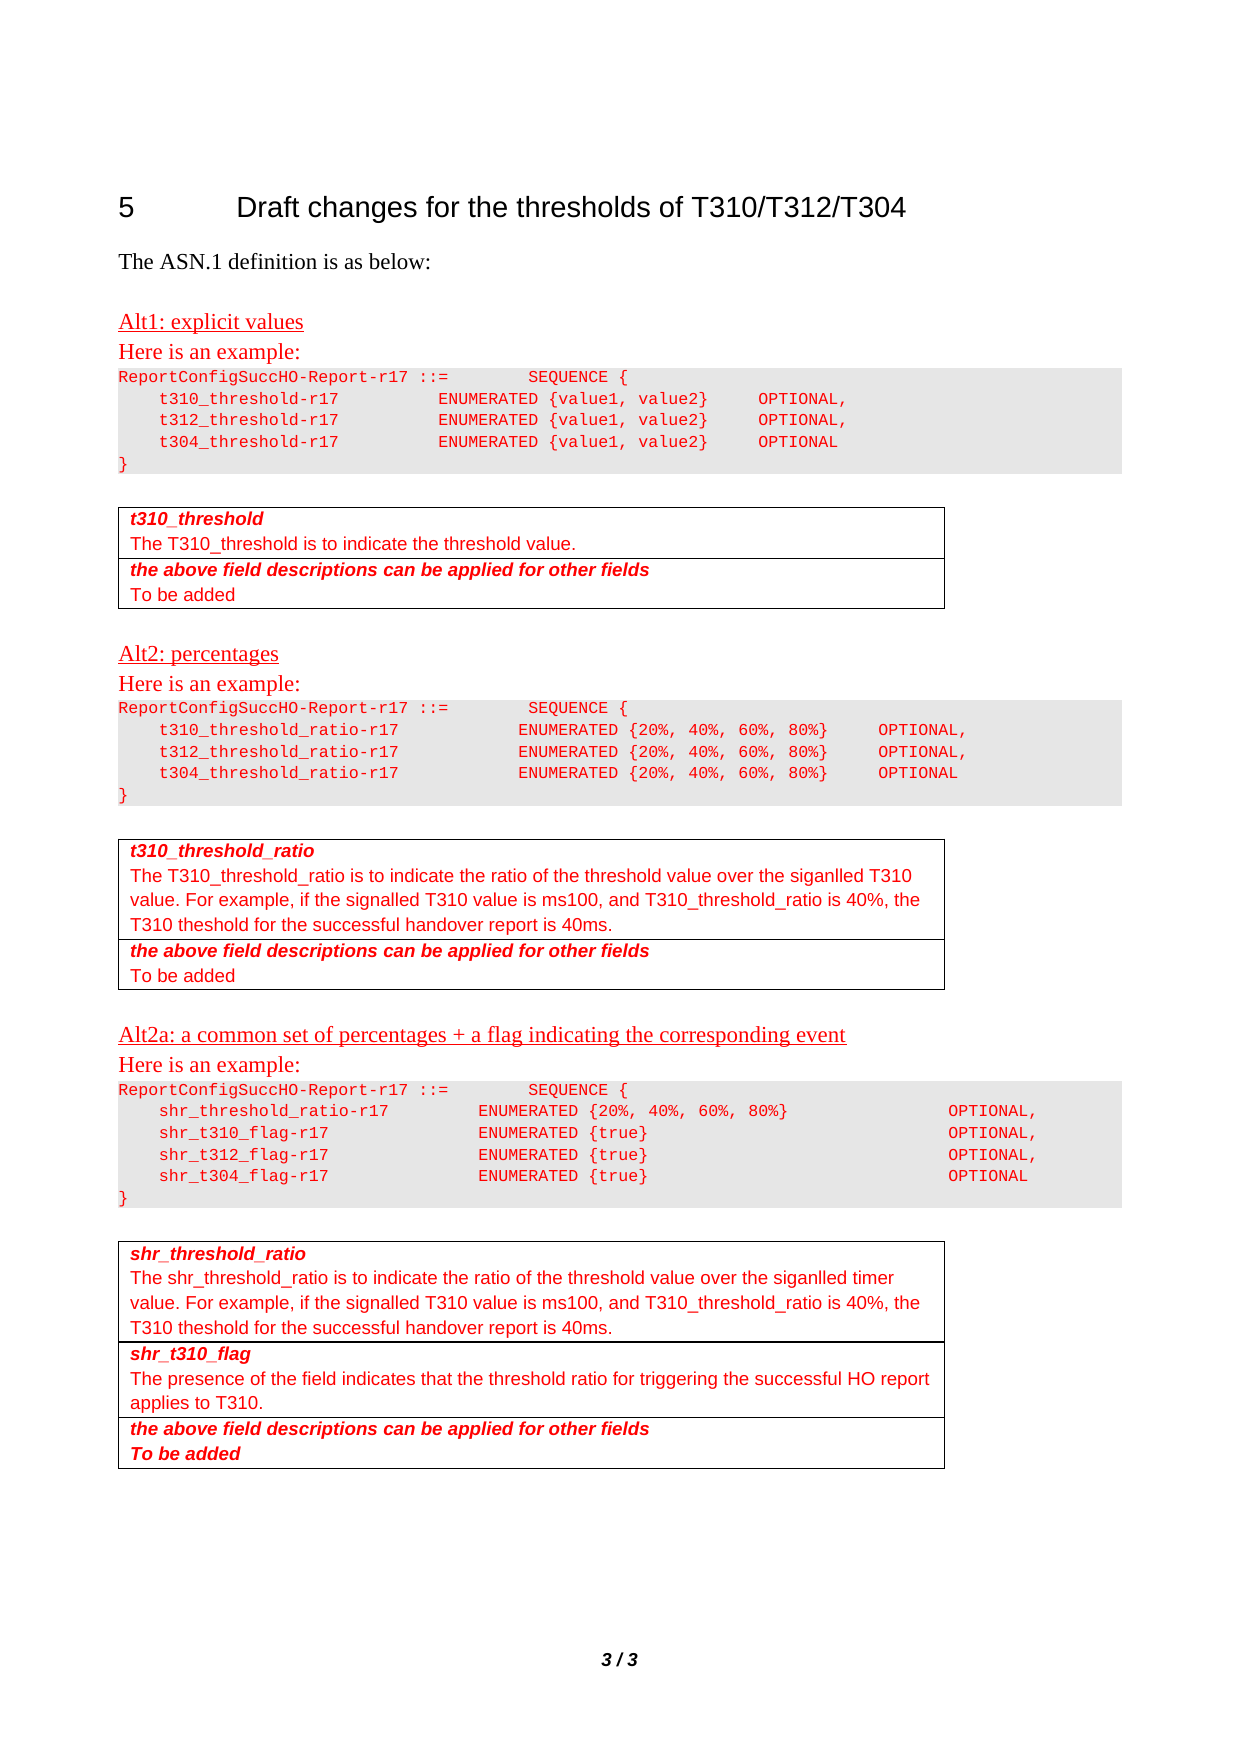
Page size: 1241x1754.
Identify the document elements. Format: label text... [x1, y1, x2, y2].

text } [118, 455, 1122, 474]
text The ASN.1 definition is as below: [118, 248, 1122, 274]
table_cell the above field descriptions can be applied for other fields To be added [119, 940, 944, 989]
text Here is an example: [118, 670, 1122, 696]
table_header shr_threshold_ratio The shr_threshold_ratio is to indicate the ratio of the threshold value over the siganlled timer value. For example, if the signalled T310 value is ms100, and T310_threshold_ratio is 40%, the T310 theshold for the successful handover report is 40ms. [119, 1242, 944, 1341]
table_header t310_threshold The T310_threshold is to indicate the threshold value. [119, 508, 944, 558]
text t310_threshold_ratio-r17 ENUMERATED {20%, 40%, 60%, 80%} OPTIONAL, [118, 722, 1122, 741]
text Alt2: percentages [118, 639, 1122, 666]
text Here is an example: [118, 338, 1122, 365]
text t312_threshold_ratio-r17 ENUMERATED {20%, 40%, 60%, 80%} OPTIONAL, [118, 743, 1122, 762]
table_header t310_threshold_ratio The T310_threshold_ratio is to indicate the ratio of the threshold value over the siganlled T310 value. For example, if the signalled T310 value is ms100, and T310_threshold_ratio is 40%, the T310 theshold for the successful handover report is 40ms. [119, 840, 944, 939]
text t310_threshold-r17 ENUMERATED {value1, value2} OPTIONAL, [118, 390, 1122, 409]
table_cell shr_t310_flag The presence of the field indicates that the threshold ratio for triggering the successful HO report applies to T310. [119, 1343, 944, 1417]
text shr_t310_flag-r17 ENUMERATED {true} OPTIONAL, [118, 1124, 1122, 1143]
text t304_threshold_ratio-r17 ENUMERATED {20%, 40%, 60%, 80%} OPTIONAL [118, 765, 1122, 784]
text t304_threshold-r17 ENUMERATED {value1, value2} OPTIONAL [118, 433, 1122, 452]
text ReportConfigSuccHO-Report-r17 ::= SEQUENCE { [118, 368, 1122, 387]
text t312_threshold-r17 ENUMERATED {value1, value2} OPTIONAL, [118, 412, 1122, 431]
text } [118, 787, 1122, 806]
text ReportConfigSuccHO-Report-r17 ::= SEQUENCE { [118, 1081, 1122, 1100]
text } [118, 1189, 1122, 1208]
text Alt2a: a common set of percentages + a flag indicating the corresponding event [118, 1021, 1122, 1047]
text Alt1: explicit values [118, 308, 1122, 334]
text shr_t312_flag-r17 ENUMERATED {true} OPTIONAL, [118, 1146, 1122, 1165]
table_cell the above field descriptions can be applied for other fields To be added [119, 559, 944, 608]
subtitle 5 Draft changes for the thresholds of T310/T312/T304 [118, 190, 1122, 224]
text ReportConfigSuccHO-Report-r17 ::= SEQUENCE { [118, 700, 1122, 719]
text shr_threshold_ratio-r17 ENUMERATED {20%, 40%, 60%, 80%} OPTIONAL, [118, 1103, 1122, 1122]
table_cell the above field descriptions can be applied for other fields To be added [119, 1418, 944, 1467]
text Here is an example: [118, 1051, 1122, 1077]
text shr_t304_flag-r17 ENUMERATED {true} OPTIONAL [118, 1168, 1122, 1187]
